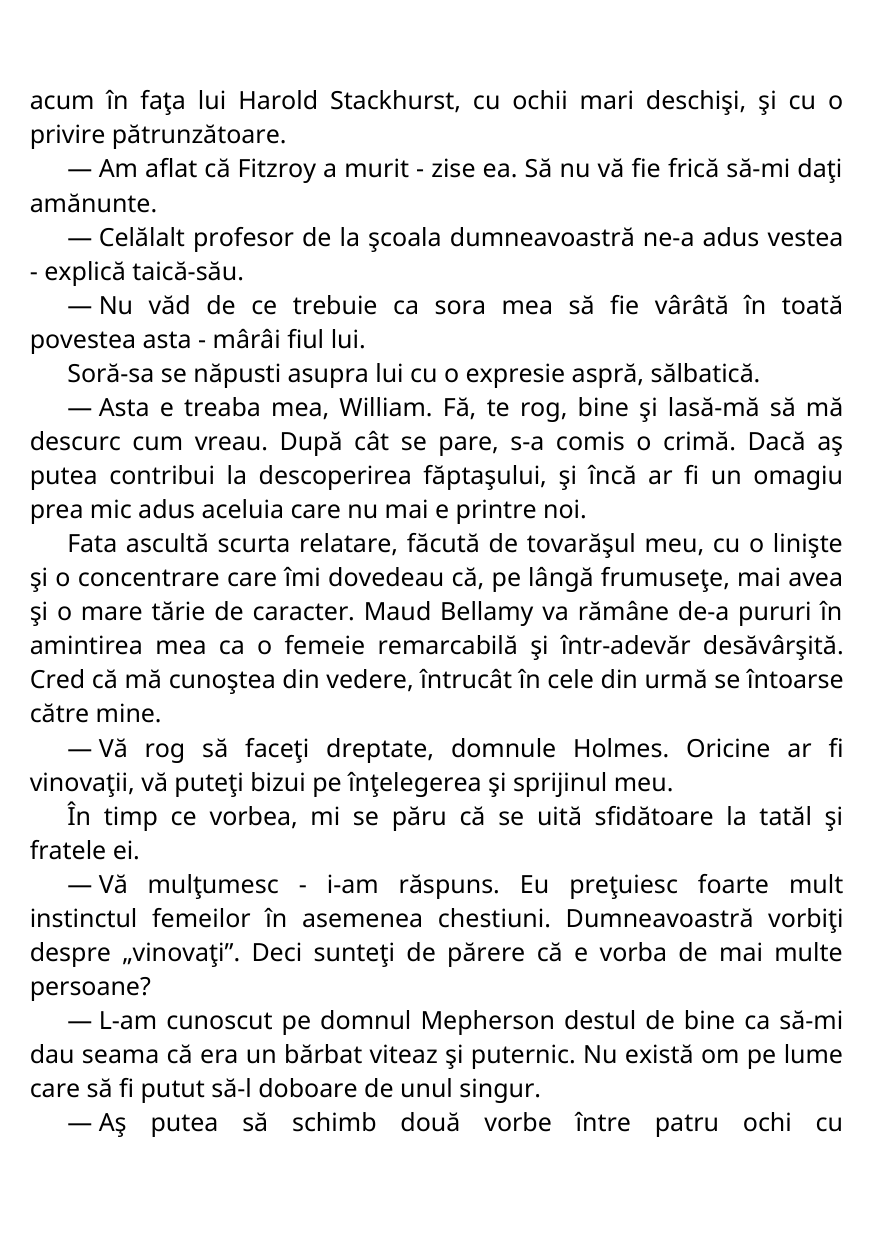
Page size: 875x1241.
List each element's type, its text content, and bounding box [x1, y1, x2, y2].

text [29, 1105, 844, 1139]
text — L-am cunoscut pe domnul Mepherson destul de bine ca să-mi dau seama că era un bărbat viteaz şi puternic. Nu există om pe lume care să fi putut să-l doboare de unul singur. [29, 1003, 844, 1105]
text — Am aflat că Fitzroy a murit - zise ea. Să nu vă fie frică să-mi daţi amănunte. [29, 151, 844, 219]
text — Celălalt profesor de la şcoala dumneavoastră ne-a adus vestea - explică taică-său. [29, 219, 844, 287]
text Fata ascultă scurta relatare, făcută de tovarăşul meu, cu o linişte şi o concentrare care îmi dovedeau că, pe lângă frumuseţe, mai avea şi o mare tărie de caracter. Maud Bellamy va rămâne de-a pururi în amintirea mea ca o femeie remarcabilă şi într-adevăr desăvârşită. Cred că mă cunoştea din vedere, întrucât în cele din urmă se întoarse către mine. [29, 526, 844, 730]
text Soră-sa se năpusti asupra lui cu o expresie aspră, sălbatică. [29, 356, 844, 389]
text — Nu văd de ce trebuie ca sora mea să fie vârâtă în toată povestea asta - mârâi fiul lui. [29, 287, 844, 356]
text — Vă mulţumesc - i-am răspuns. Eu preţuiesc foarte mult instinctul femeilor în asemenea chestiuni. Dumneavoastră vorbiţi despre „vinovaţi”. Deci sunteţi de părere că e vorba de mai multe persoane? [29, 866, 844, 1003]
text În timp ce vorbea, mi se păru că se uită sfidătoare la tatăl şi fratele ei. [29, 798, 844, 866]
text — Asta e treaba mea, William. Fă, te rog, bine şi lasă-mă să mă descurc cum vreau. După cât se pare, s-a comis o crimă. Dacă aş putea contribui la descoperirea făptaşului, şi încă ar fi un omagiu prea mic adus aceluia care nu mai e printre noi. [29, 389, 844, 526]
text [29, 83, 844, 151]
text — Vă rog să faceţi dreptate, domnule Holmes. Oricine ar fi vinovaţii, vă puteţi bizui pe înţelegerea şi sprijinul meu. [29, 730, 844, 798]
